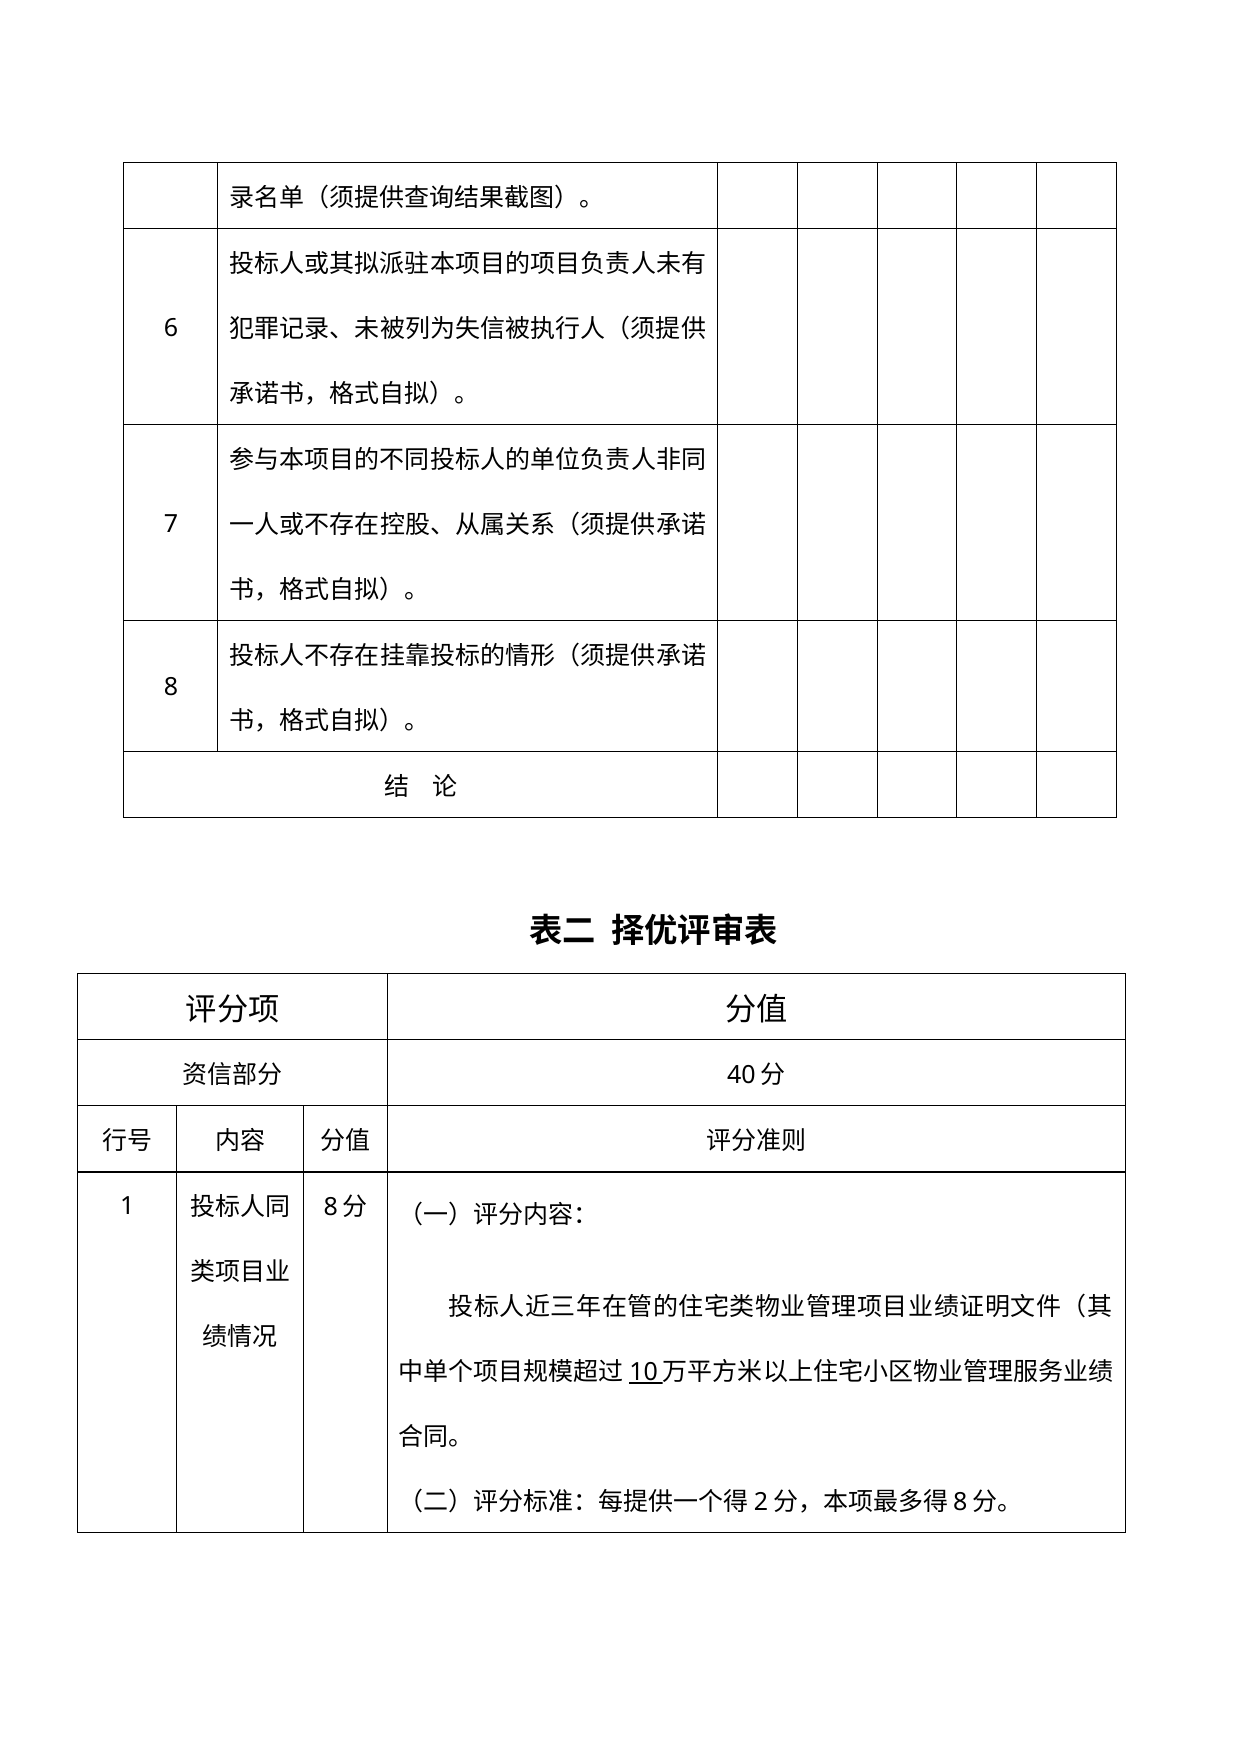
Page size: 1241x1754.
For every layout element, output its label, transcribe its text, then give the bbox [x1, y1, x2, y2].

table_cell [878, 163, 956, 228]
table_cell [957, 229, 1036, 424]
table_cell [1037, 752, 1116, 817]
table_cell 7 [124, 425, 217, 620]
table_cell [388, 1173, 1125, 1532]
table_cell 5 [124, 163, 217, 228]
table_cell [1037, 163, 1116, 228]
table_cell 投标人不存在挂靠投标的情形（须提供承诺书，格式自拟）。 [218, 621, 717, 751]
table_cell [1037, 621, 1116, 751]
table_cell [1037, 229, 1116, 424]
table_cell 投标人或其拟派驻本项目的项目负责人未有犯罪记录、未被列为失信被执行人（须提供承诺书，格式自拟）。 [218, 229, 717, 424]
table_cell [878, 752, 956, 817]
table_cell 行号 [78, 1106, 176, 1171]
table_cell 结 论 [124, 752, 717, 817]
table_cell 参与本项目的不同投标人的单位负责人非同一人或不存在控股、从属关系（须提供承诺书，格式自拟）。 [218, 425, 717, 620]
table_cell [798, 752, 877, 817]
table_cell [878, 229, 956, 424]
table_cell [878, 621, 956, 751]
table_cell [798, 621, 877, 751]
table_cell 内容 [177, 1106, 303, 1171]
table_cell 8分 [304, 1173, 387, 1532]
table_cell [798, 425, 877, 620]
table_cell [718, 163, 797, 228]
table_cell [798, 229, 877, 424]
table_cell 评分准则 [388, 1106, 1125, 1171]
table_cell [218, 163, 717, 228]
table_cell [1037, 425, 1116, 620]
table_header 评分项 [78, 974, 387, 1039]
table_cell [798, 163, 877, 228]
table_cell [957, 752, 1036, 817]
table_cell 1 [78, 1173, 176, 1532]
table_cell [878, 425, 956, 620]
table_cell [957, 621, 1036, 751]
table_cell 40分 [388, 1040, 1125, 1105]
table_cell [718, 229, 797, 424]
table_cell [957, 425, 1036, 620]
table_cell [718, 752, 797, 817]
table_cell 6 [124, 229, 217, 424]
table_header 分值 [388, 974, 1125, 1039]
text 表二 择优评审表 [112, 896, 1128, 961]
table_cell 8 [124, 621, 217, 751]
table_cell [718, 621, 797, 751]
table_cell [957, 163, 1036, 228]
table_cell 分值 [304, 1106, 387, 1171]
table_cell [718, 425, 797, 620]
table_cell 投标人同类项目业绩情况 [177, 1173, 303, 1532]
table_cell 资信部分 [78, 1040, 387, 1105]
